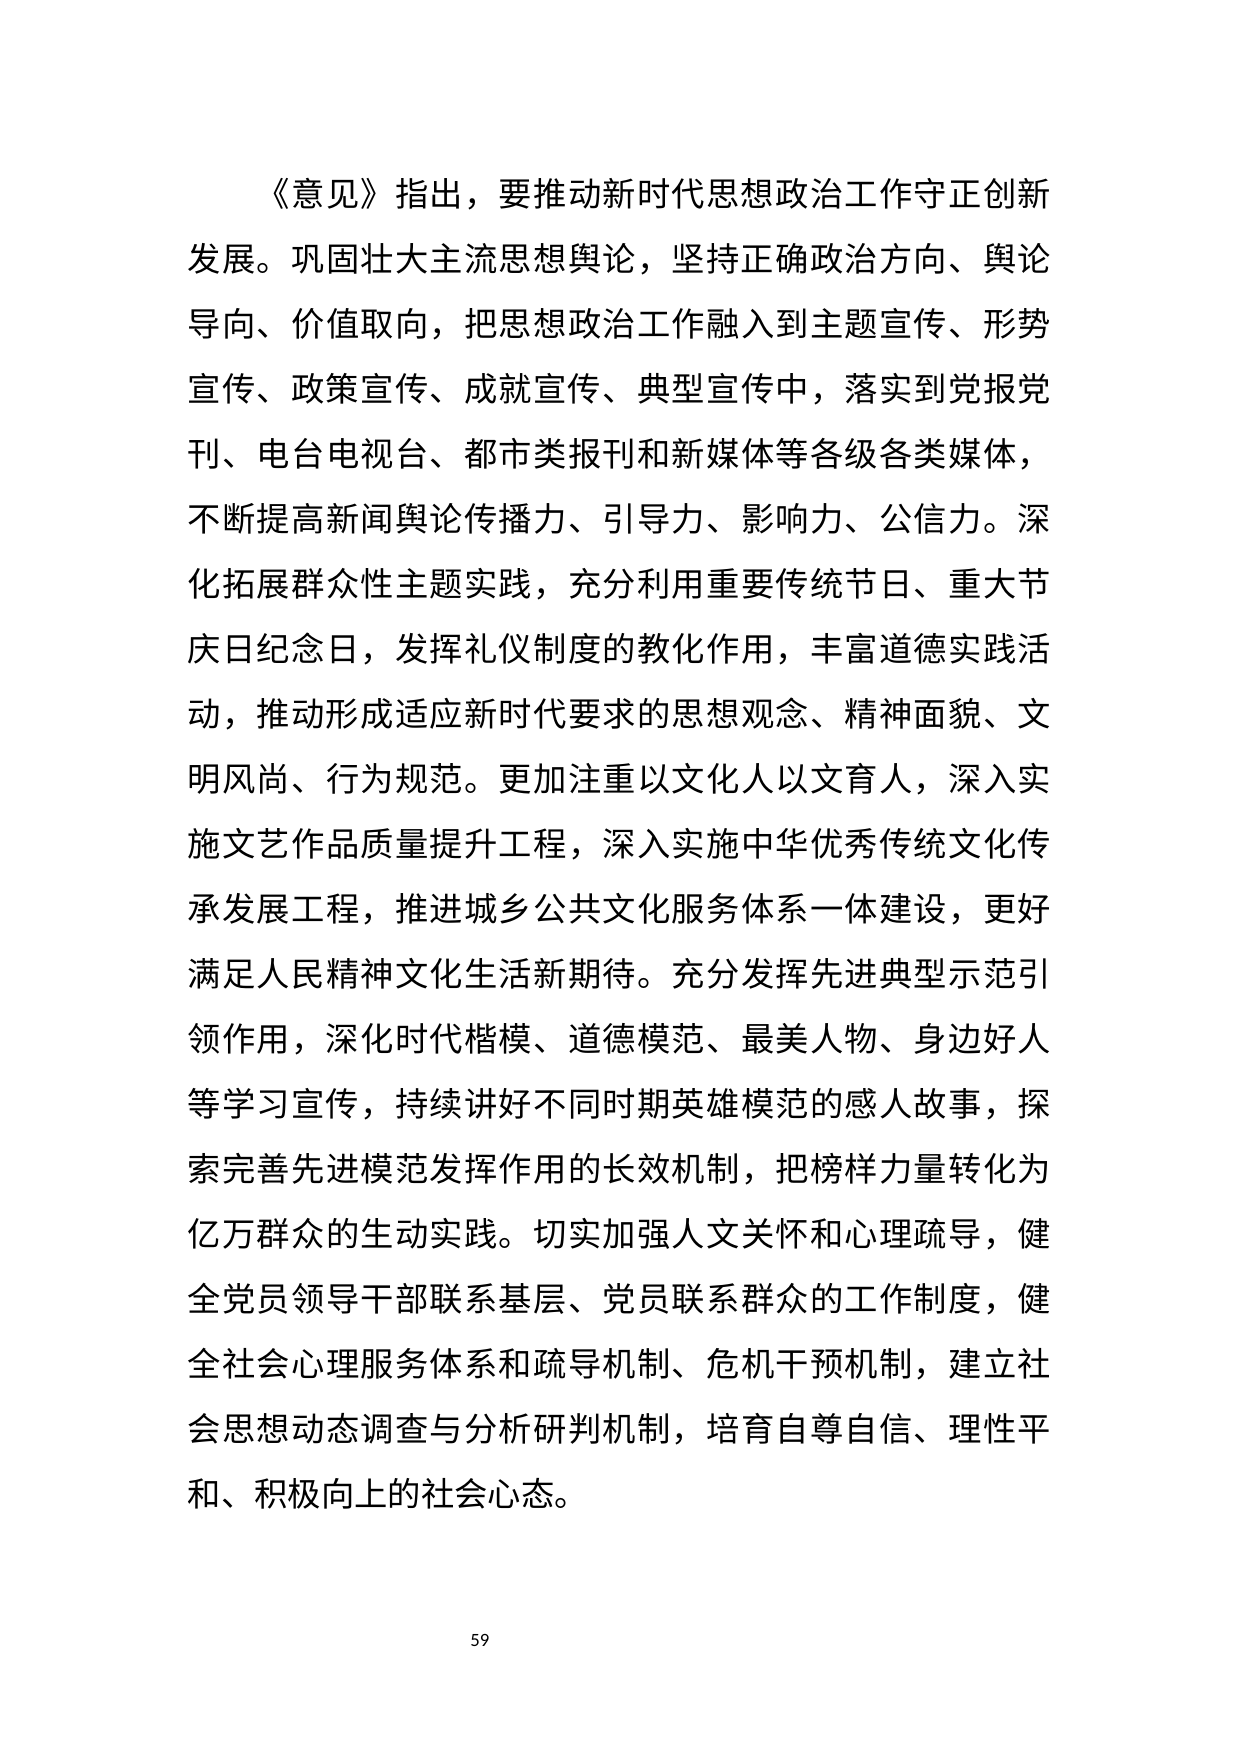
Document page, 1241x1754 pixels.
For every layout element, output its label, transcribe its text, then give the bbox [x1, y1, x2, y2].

text 《意见》指出，要推动新时代思想政治工作守正创新发展。巩固壮大主流思想舆论，坚持正确政治方向、舆论导向、价值取向，把思想政治工作融入到主题宣传、形势宣传、政策宣传、成就宣传、典型宣传中，落实到党报党刊、电台电视台、都市类报刊和新媒体等各级各类媒体，不断提高新闻舆论传播力、引导力、影响力、公信力。深化拓展群众性主题实践，充分利用重要传统节日、重大节庆日纪念日，发挥礼仪制度的教化作用，丰富道德实践活动，推动形成适应新时代要求的思想观念、精神面貌、文明风尚、行为规范。更加注重以文化人以文育人，深入实施文艺作品质量提升工程，深入实施中华优秀传统文化传承发展工程，推进城乡公共文化服务体系一体建设，更好满足人民精神文化生活新期待。充分发挥先进典型示范引领作用，深化时代楷模、道德模范、最美人物、身边好人等学习宣传，持续讲好不同时期英雄模范的感人故事，探索完善先进模范发挥作用的长效机制，把榜样力量转化为亿万群众的生动实践。切实加强人文关怀和心理疏导，健全党员领导干部联系基层、党员联系群众的工作制度，健全社会心理服务体系和疏导机制、危机干预机制，建立社会思想动态调查与分析研判机制，培育自尊自信、理性平和、积极向上的社会心态。 [187, 159, 1053, 1524]
